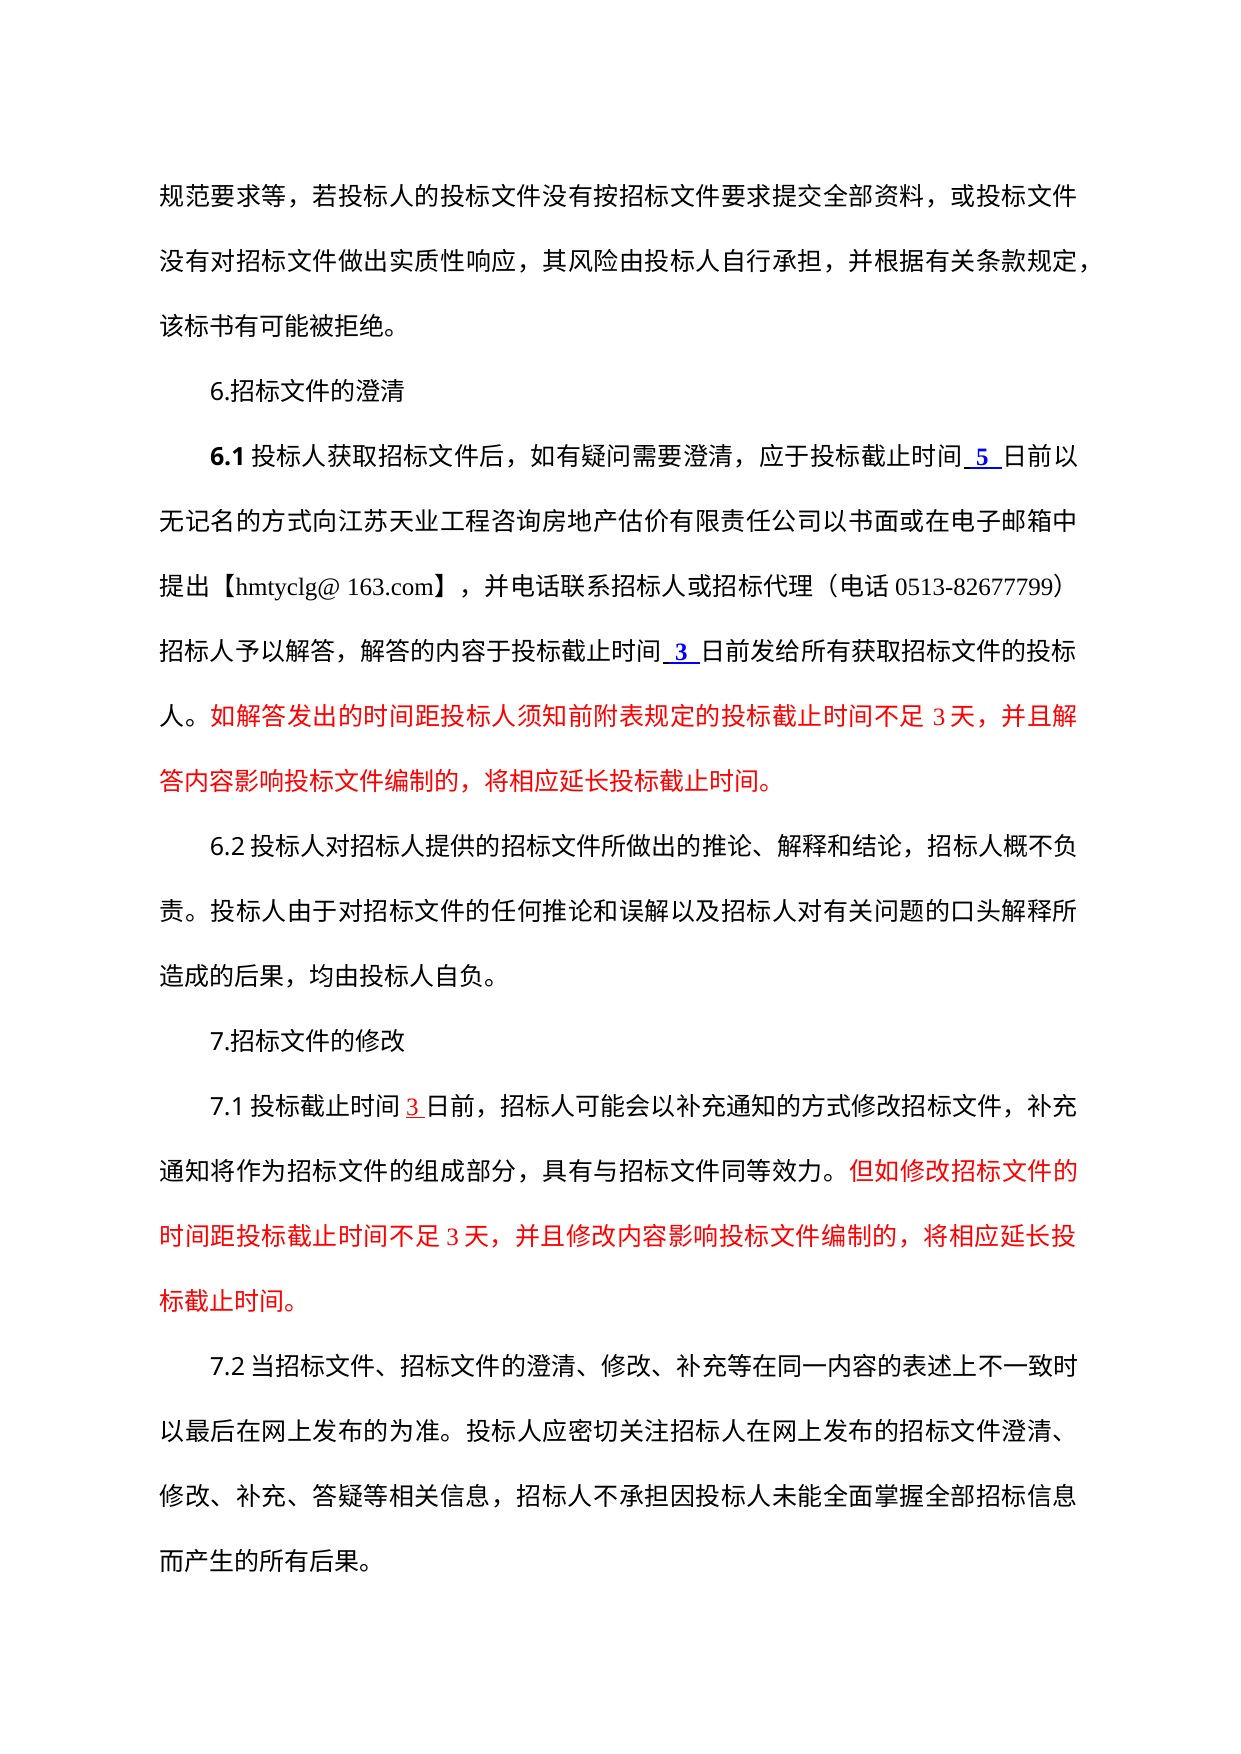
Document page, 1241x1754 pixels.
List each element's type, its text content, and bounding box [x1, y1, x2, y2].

text 6.1投标人获取招标文件后，如有疑问需要澄清，应于投标截止时间 5 日前以无记名的方式向江苏天业工程咨询房地产估价有限责任公司以书面或在电子邮箱中提出【hmtyclg@ 163.com】，并电话联系招标人或招标代理（电话0513-82677799） 招标人予以解答，解答的内容于投标截止时间 3 日前发给所有获取招标文件的投标人。如解答发出的时间距投标人须知前附表规定的投标截止时间不足3天，并且解答内容影响投标文件编制的，将相应延长投标截止时间。 [159, 422, 1078, 812]
text 7.1投标截止时间3 日前，招标人可能会以补充通知的方式修改招标文件，补充通知将作为招标文件的组成部分，具有与招标文件同等效力。但如修改招标文件的时间距投标截止时间不足3天，并且修改内容影响投标文件编制的，将相应延长投标截止时间。 [159, 1072, 1078, 1332]
text 6.2投标人对招标人提供的招标文件所做出的推论、解释和结论，招标人概不负责。投标人由于对招标文件的任何推论和误解以及招标人对有关问题的口头解释所造成的后果，均由投标人自负。 [159, 812, 1078, 1007]
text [159, 162, 1078, 357]
text 7.招标文件的修改 [159, 1007, 1078, 1072]
text 7.2当招标文件、招标文件的澄清、修改、补充等在同一内容的表述上不一致时，以最后在网上发布的为准。投标人应密切关注招标人在网上发布的招标文件澄清、修改、补充、答疑等相关信息，招标人不承担因投标人未能全面掌握全部招标信息而产生的所有后果。 [159, 1332, 1078, 1592]
text 6.招标文件的澄清 [159, 357, 1078, 422]
